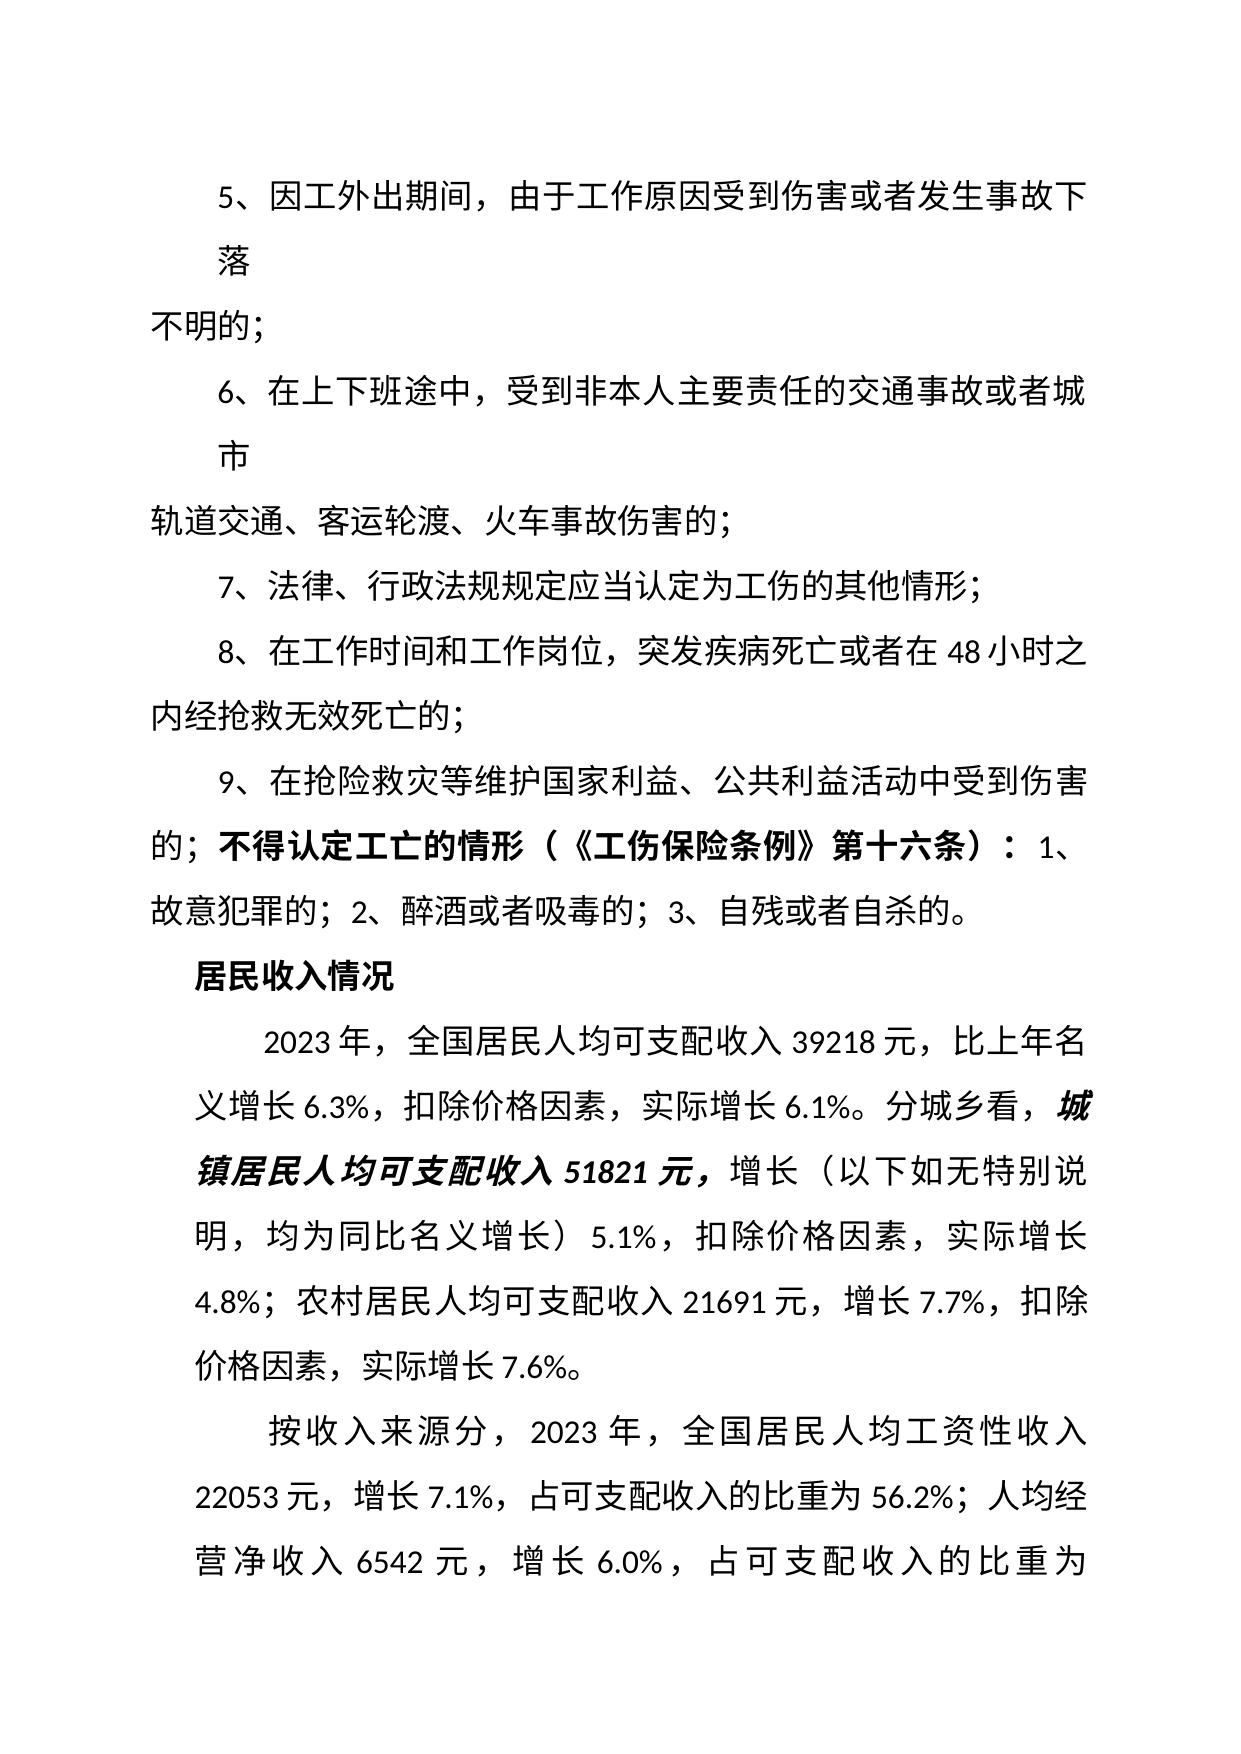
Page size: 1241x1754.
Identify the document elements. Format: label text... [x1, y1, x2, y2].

text 2023年，全国居民人均可支配收入39218元，比上年名义增长6.3%，扣除价格因素，实际增长6.1%。分城乡看，城镇居民人均可支配收入51821元，增长（以下如无特别说明，均为同比名义增长）5.1%，扣除价格因素，实际增长4.8%；农村居民人均可支配收入21691元，增长7.7%，扣除价格因素，实际增长7.6%。 [194, 1007, 1088, 1397]
list 8、在工作时间和工作岗位，突发疾病死亡或者在48小时之内经抢救无效死亡的； [151, 617, 1088, 747]
list 7、法律、行政法规规定应当认定为工伤的其他情形； [151, 552, 1088, 617]
list 轨道交通、客运轮渡、火车事故伤害的； [151, 487, 1088, 552]
list 5、因工外出期间，由于工作原因受到伤害或者发生事故下落 [217, 162, 1088, 292]
list 9、在抢险救灾等维护国家利益、公共利益活动中受到伤害的；不得认定工亡的情形（《工伤保险条例》第十六条）：1、故意犯罪的；2、醉酒或者吸毒的；3、自残或者自杀的。 [151, 747, 1088, 942]
list 不明的； [151, 292, 1088, 357]
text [194, 1397, 1088, 1592]
list 在上下班途中，受到非本人主要责任的交通事故或者城市 [217, 357, 1088, 487]
text 居民收入情况 [194, 942, 1088, 1007]
